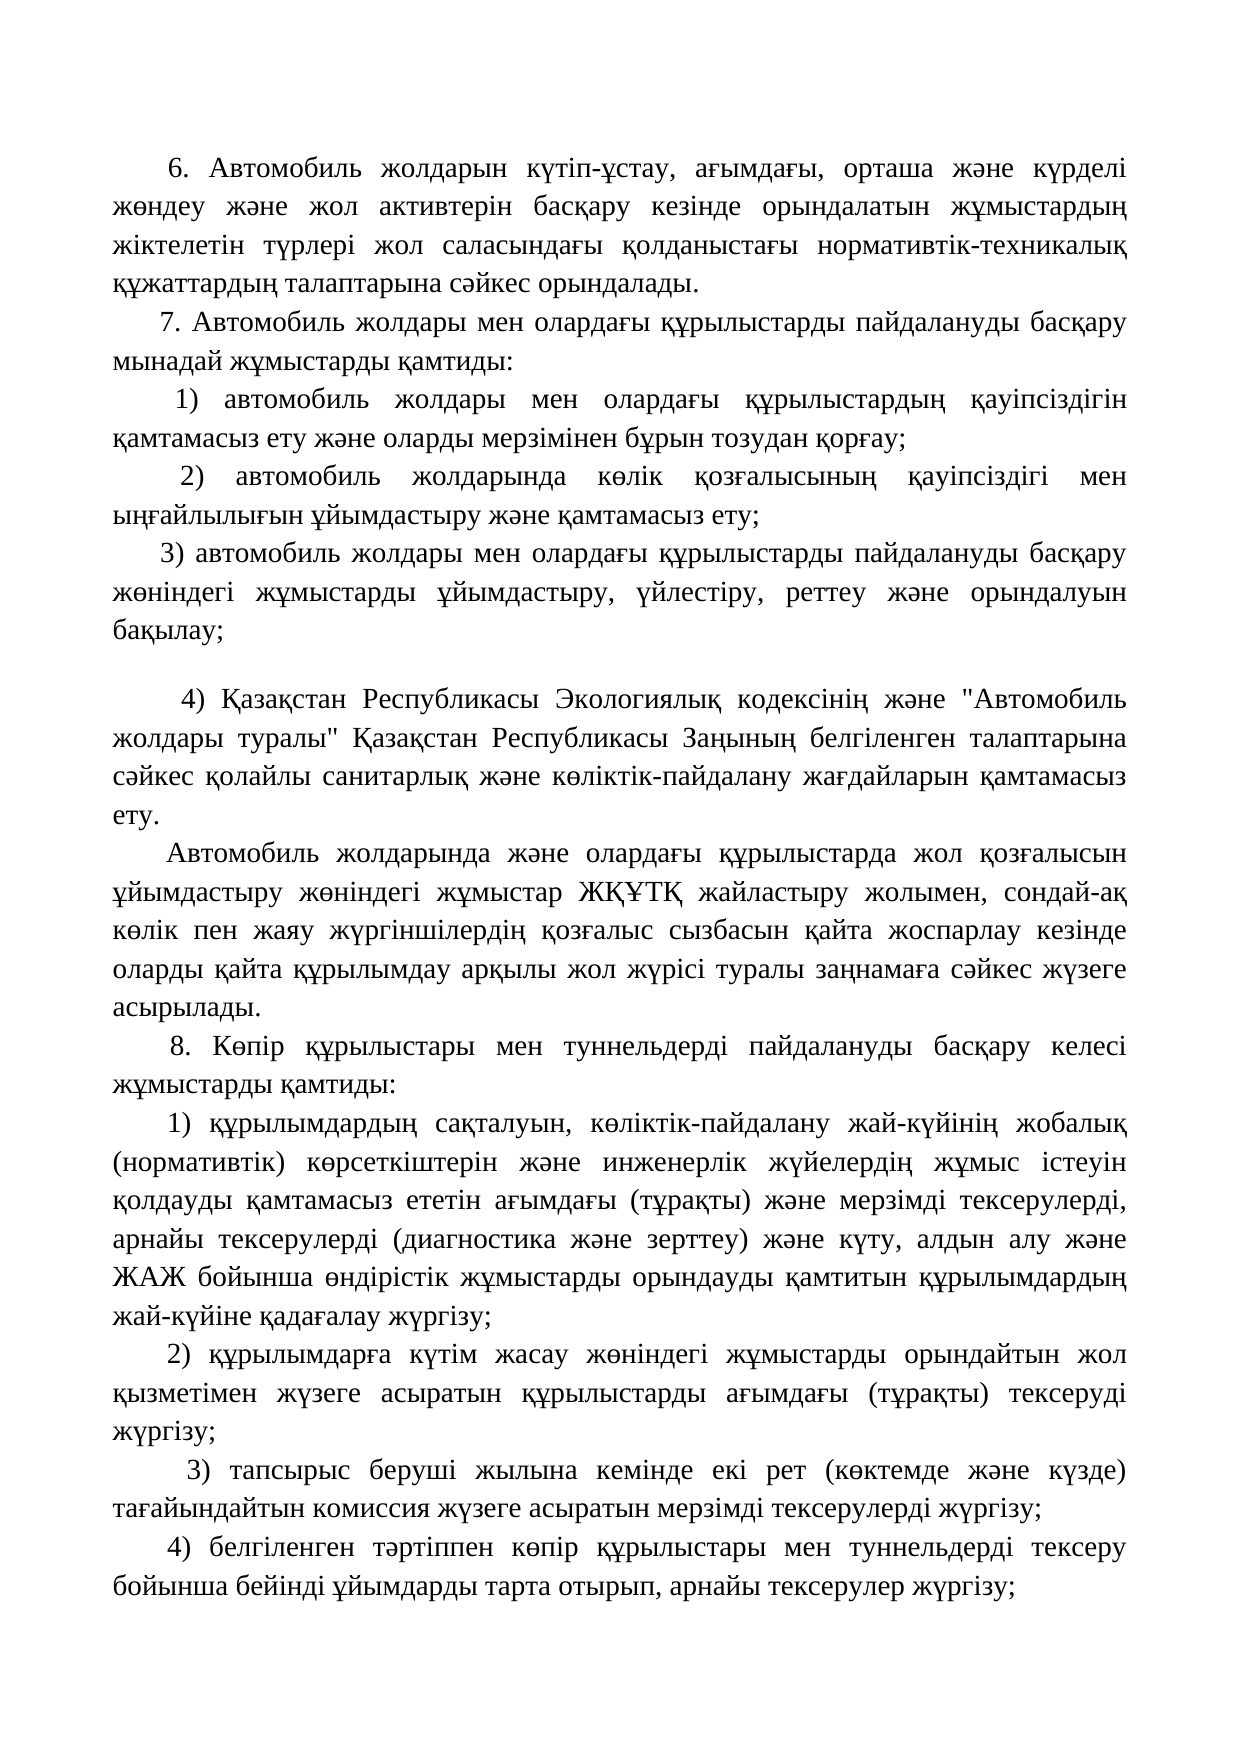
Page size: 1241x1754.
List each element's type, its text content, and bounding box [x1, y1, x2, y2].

text 4) Қазақстан Республикасы Экологиялық кодексінің және "Автомобиль жолдары туралы" Қазақстан Республикасы Заңының белгіленген талаптарына сәйкес қолайлы санитарлық және көліктік-пайдалану жағдайларын қамтамасыз ету. [112, 681, 1128, 830]
text 7. Автомобиль жолдары мен олардағы құрылыстарды пайдалануды басқару мынадай жұмыстарды қамтиды: [112, 304, 1128, 376]
text 3) автомобиль жолдары мен олардағы құрылыстарды пайдалануды басқару жөніндегі жұмыстарды ұйымдастыру, үйлестіру, реттеу және орындалуын бақылау; [112, 535, 1128, 646]
text 4) белгіленген тәртіппен көпір құрылыстары мен туннельдерді тексеру бойынша бейінді ұйымдарды тарта отырып, арнайы тексерулер жүргізу; [112, 1529, 1128, 1601]
text 2) автомобиль жолдарында көлік қозғалысының қауіпсіздігі мен ыңғайлылығын ұйымдастыру және қамтамасыз ету; [112, 458, 1128, 530]
text 1) автомобиль жолдары мен олардағы құрылыстардың қауіпсіздігін қамтамасыз ету және оларды мерзімінен бұрын тозудан қорғау; [112, 381, 1128, 453]
text 3) тапсырыс беруші жылына кемінде екі рет (көктемде және күзде) тағайындайтын комиссия жүзеге асыратын мерзімді тексерулерді жүргізу; [112, 1452, 1128, 1524]
text 8. Көпір құрылыстары мен туннельдерді пайдалануды басқару келесі жұмыстарды қамтиды: [112, 1028, 1128, 1100]
text 6. Автомобиль жолдарын күтіп-ұстау, ағымдағы, орташа және күрделі жөндеу және жол активтерін басқару кезінде орындалатын жұмыстардың жіктелетін түрлері жол саласындағы қолданыстағы нормативтік-техникалық құжаттардың талаптарына сәйкес орындалады. [112, 150, 1128, 299]
text 1) құрылымдардың сақталуын, көліктік-пайдалану жай-күйінің жобалық (нормативтік) көрсеткіштерін және инженерлік жүйелердің жұмыс істеуін қолдауды қамтамасыз ететін ағымдағы (тұрақты) және мерзімді тексерулерді, арнайы тексерулерді (диагностика және зерттеу) және күту, алдын алу және ЖАЖ бойынша өндірістік жұмыстарды орындауды қамтитын құрылымдардың жай-күйіне қадағалау жүргізу; [112, 1105, 1128, 1331]
text Автомобиль жолдарында және олардағы құрылыстарда жол қозғалысын ұйымдастыру жөніндегі жұмыстар ЖҚҰТҚ жайластыру жолымен, сондай-ақ көлік пен жаяу жүргіншілердің қозғалыс сызбасын қайта жоспарлау кезінде оларды қайта құрылымдау арқылы жол жүрісі туралы заңнамаға сәйкес жүзеге асырылады. [112, 835, 1128, 1023]
text 2) құрылымдарға күтім жасау жөніндегі жұмыстарды орындайтын жол қызметімен жүзеге асыратын құрылыстарды ағымдағы (тұрақты) тексеруді жүргізу; [112, 1336, 1128, 1447]
